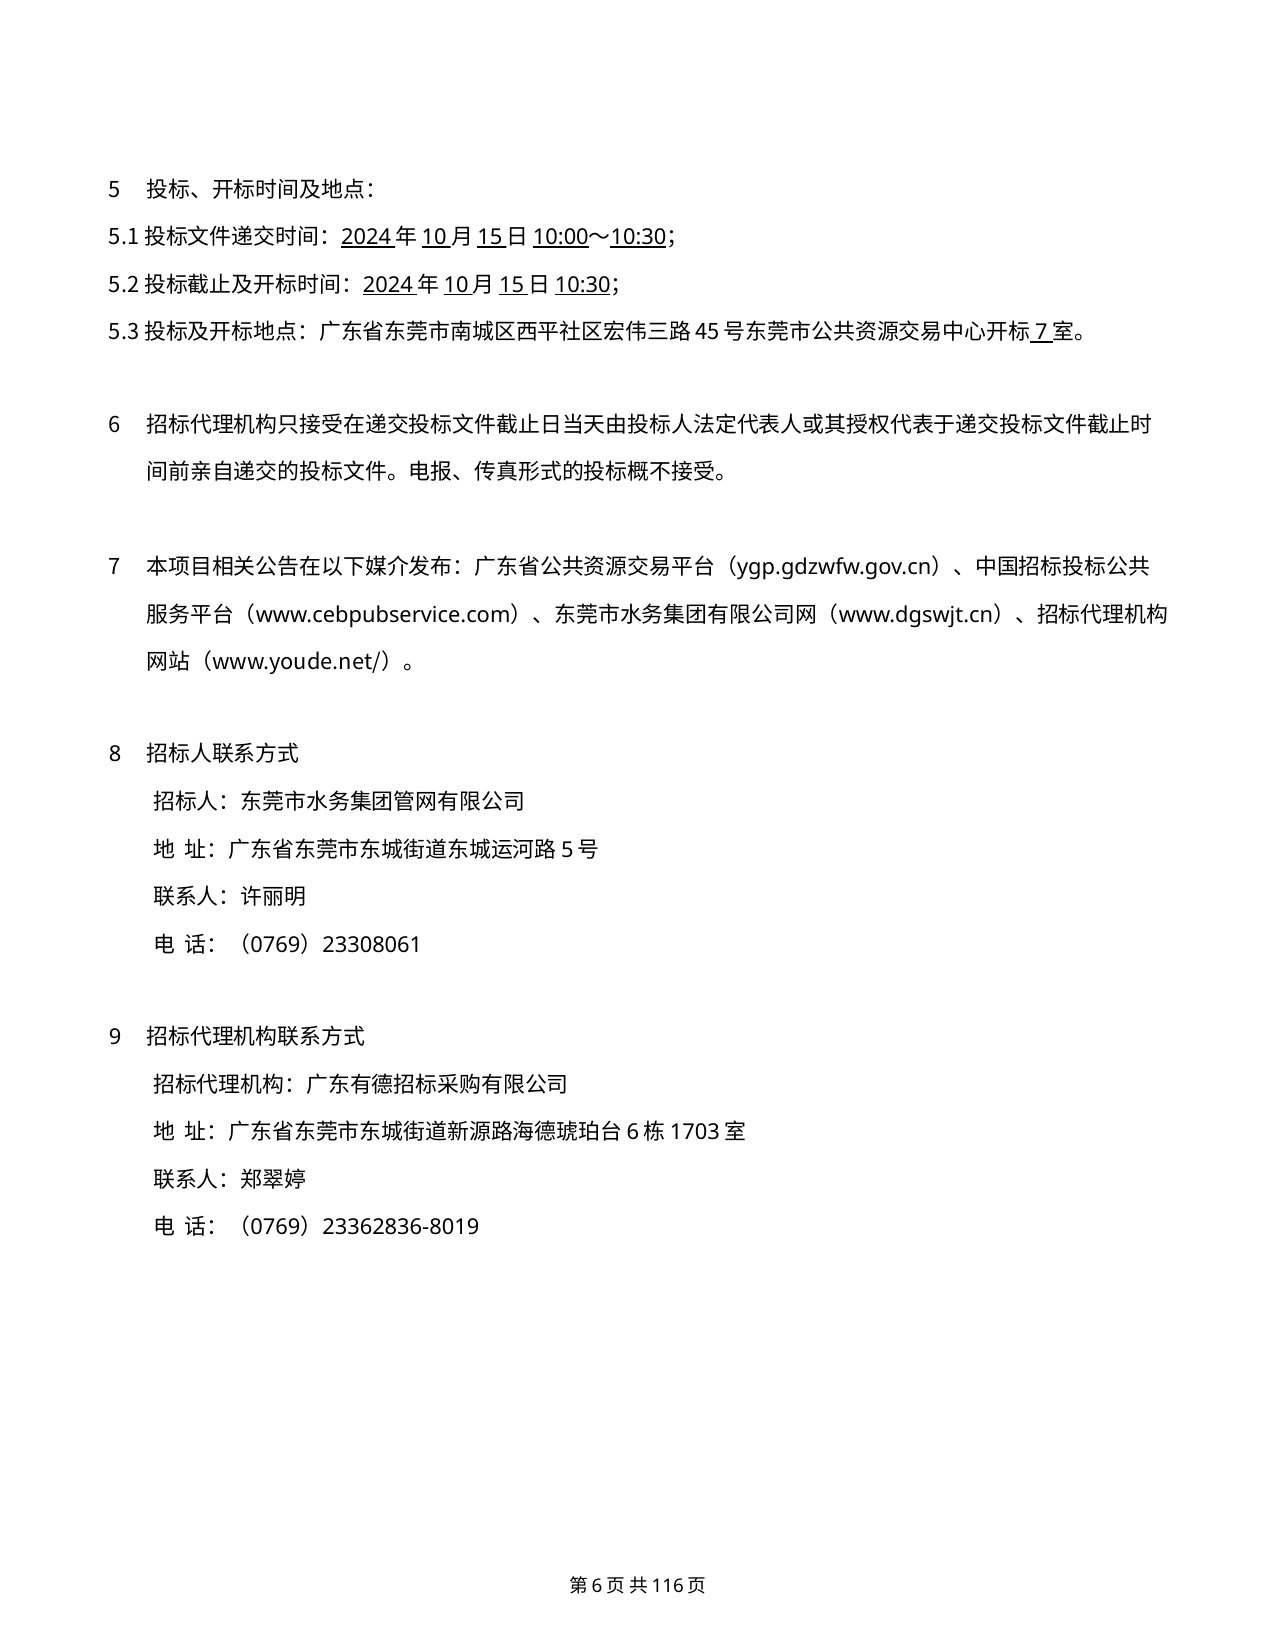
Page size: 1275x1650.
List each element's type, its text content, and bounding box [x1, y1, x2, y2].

text 招标代理机构：广东有德招标采购有限公司 [109, 1067, 1169, 1098]
text 5.2 投标截止及开标时间：2024年10月15日10:30； [109, 267, 1169, 298]
text 电 话：（0769）23308061 [109, 927, 1169, 958]
list 本项目相关公告在以下媒介发布：广东省公共资源交易平台（ygp.gdzwfw.gov.cn）、中国招标投标公共服务平台（www.cebpubservice.com）、东莞市水务集团有限公司网（www.dgswjt.cn）、招标代理机构网站（www.youde.net/）。 [109, 549, 1170, 676]
text 招标人：东莞市水务集团管网有限公司 [109, 784, 1169, 816]
list 投标、开标时间及地点： [109, 172, 1170, 203]
text 地 址：广东省东莞市东城街道东城运河路5号 [109, 832, 1169, 863]
list 招标代理机构联系方式 [109, 1019, 1170, 1051]
text 地 址：广东省东莞市东城街道新源路海德琥珀台6栋1703室 [109, 1114, 1169, 1146]
text 联系人：郑翠婷 [109, 1162, 1169, 1193]
list 招标人联系方式 [109, 736, 1170, 768]
text 电 话：（0769）23362836-8019 [109, 1209, 1169, 1241]
list 招标代理机构只接受在递交投标文件截止日当天由投标人法定代表人或其授权代表于递交投标文件截止时间前亲自递交的投标文件。电报、传真形式的投标概不接受。 [109, 407, 1170, 486]
text 5.3 投标及开标地点：广东省东莞市南城区西平社区宏伟三路45号东莞市公共资源交易中心开标 7 室。 [109, 314, 1169, 346]
text 联系人：许丽明 [109, 879, 1169, 911]
text 5.1 投标文件递交时间：2024年10月15日10:00～10:30； [109, 219, 1169, 251]
